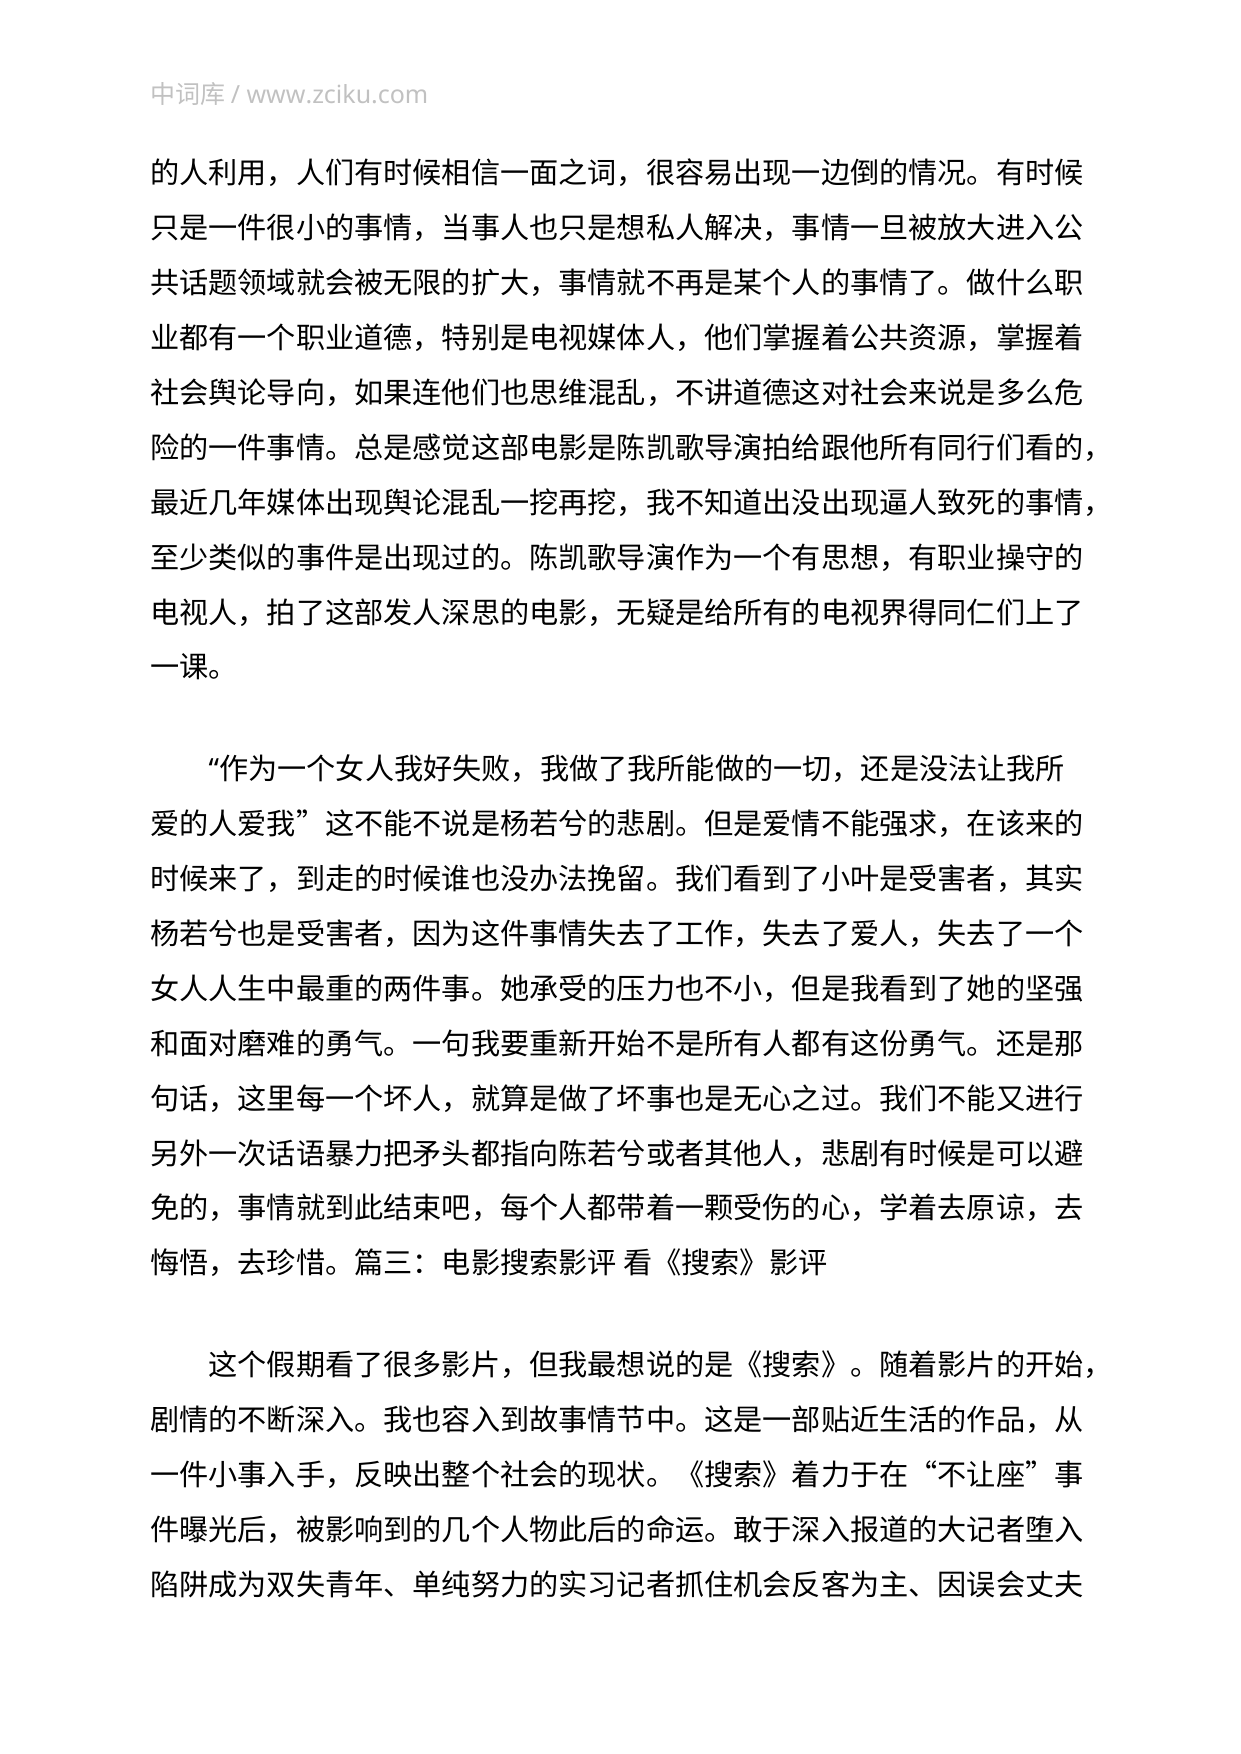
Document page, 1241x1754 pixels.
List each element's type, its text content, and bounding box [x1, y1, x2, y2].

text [150, 150, 1090, 686]
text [150, 1342, 1090, 1604]
text “作为一个女人我好失败，我做了我所能做的一切，还是没法让我所爱的人爱我”这不能不说是杨若兮的悲剧。但是爱情不能强求，在该来的时候来了，到走的时候谁也没办法挽留。我们看到了小叶是受害者，其实杨若兮也是受害者，因为这件事情失去了工作，失去了爱人，失去了一个女人人生中最重的两件事。她承受的压力也不小，但是我看到了她的坚强和面对磨难的勇气。一句我要重新开始不是所有人都有这份勇气。还是那句话，这里每一个坏人，就算是做了坏事也是无心之过。我们不能又进行另外一次话语暴力把矛头都指向陈若兮或者其他人，悲剧有时候是可以避免的，事情就到此结束吧，每个人都带着一颗受伤的心，学着去原谅，去悔悟，去珍惜。篇三：电影搜索影评 看《搜索》影评 [150, 746, 1090, 1282]
